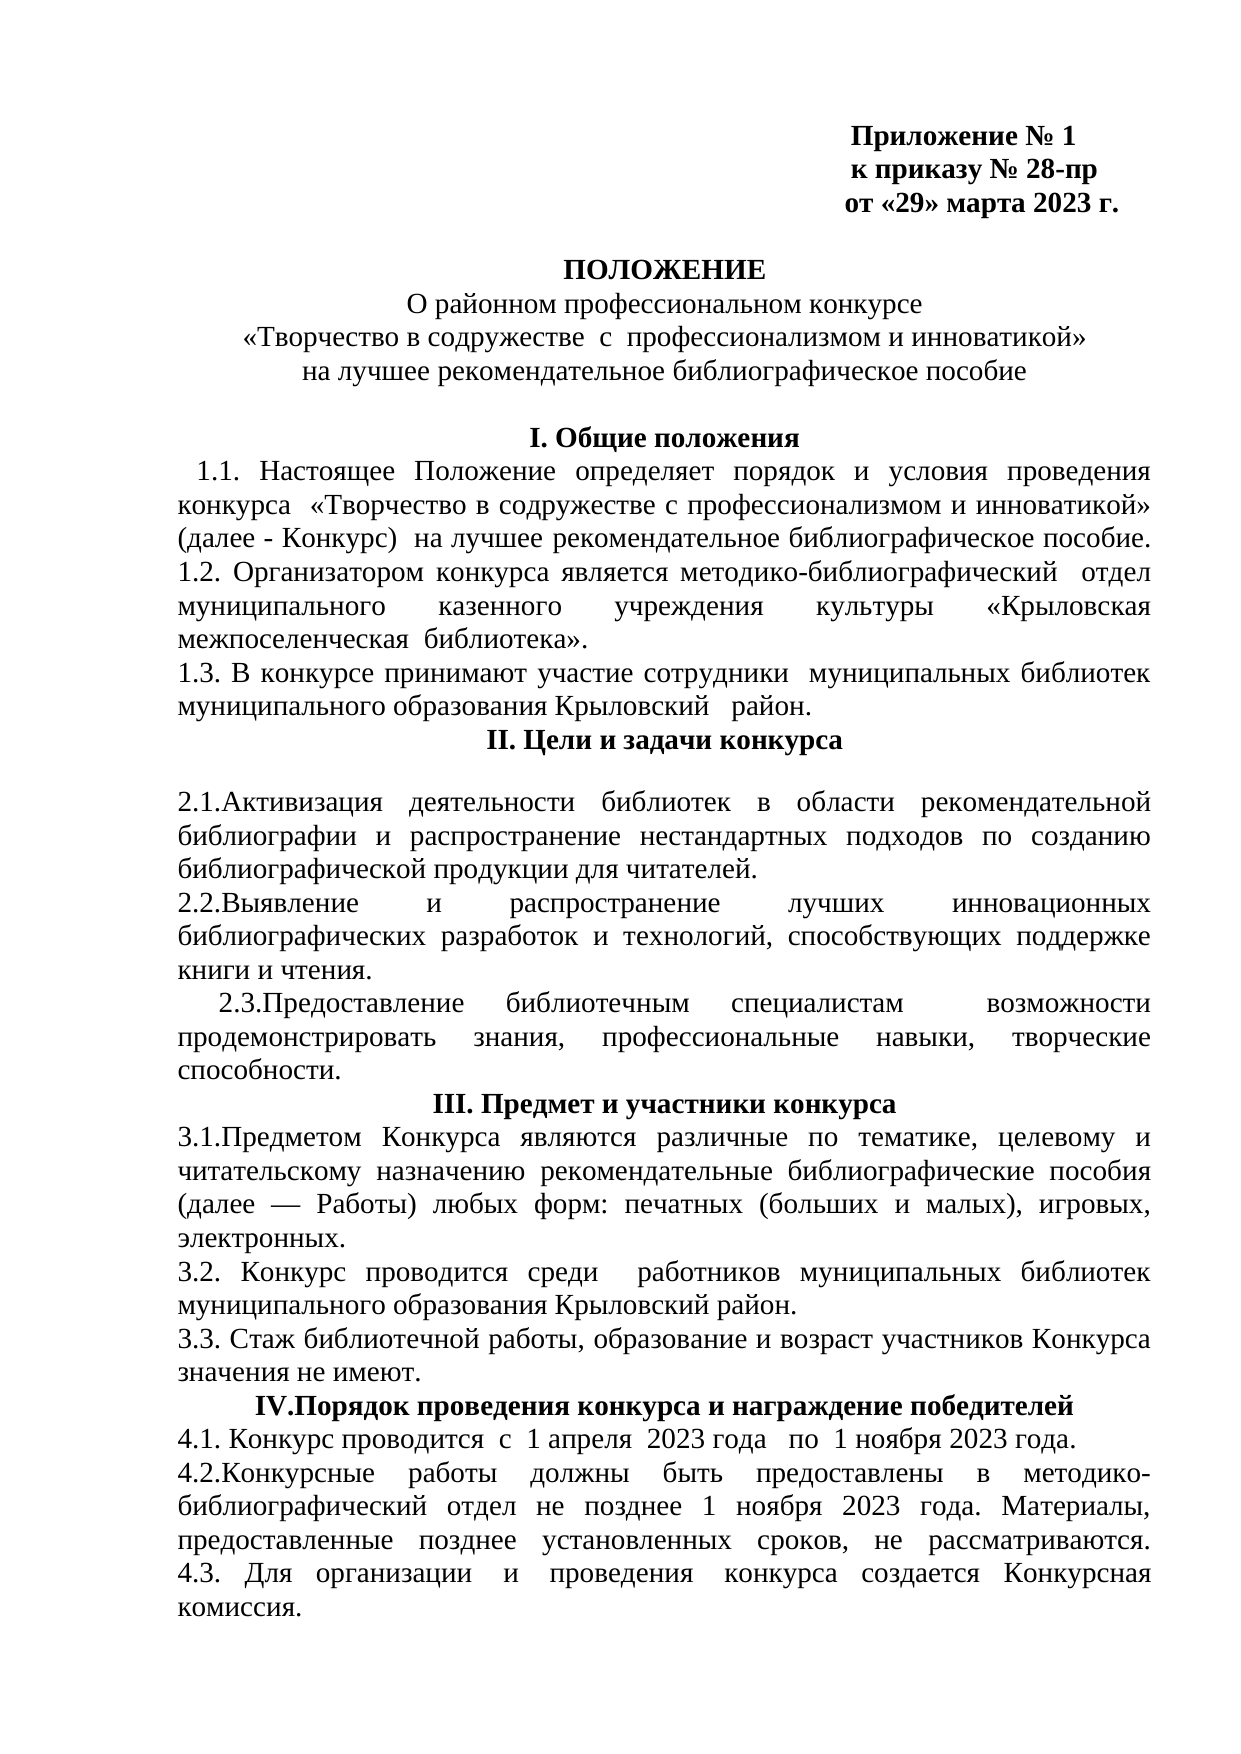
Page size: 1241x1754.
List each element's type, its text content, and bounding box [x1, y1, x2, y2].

text на лучшее рекомендательное библиографическое пособие [177, 353, 1152, 386]
text Приложение № 1 [177, 118, 1152, 152]
text 4.2.Конкурсные работы должны быть предоставлены в методико-библиографический отдел не позднее 1 ноября 2023 года. Материалы, предоставленные позднее установленных сроков, не рассматриваются. 4.3. Для организации и проведения конкурса создается Конкурсная комиссия. [177, 1455, 1152, 1623]
text 4.1. Конкурс проводится с 1 апреля 2023 года по 1 ноября 2023 года. [177, 1421, 1152, 1455]
text 2.2.Выявление и распространение лучших инновационных библиографических разработок и технологий, способствующих поддержке книги и чтения. [177, 885, 1152, 985]
text IV.Порядок проведения конкурса и награждение победителей [177, 1388, 1152, 1421]
text I. Общие положения [177, 420, 1152, 453]
text 2.1.Активизация деятельности библиотек в области рекомендательной библиографии и распространение нестандартных подходов по созданию библиографической продукции для читателей. [177, 784, 1152, 885]
text от «29» марта 2023 г. [177, 185, 1152, 219]
text 3.3. Стаж библиотечной работы, образование и возраст участников Конкурса значения не имеют. [177, 1321, 1152, 1388]
text 3.1.Предметом Конкурса являются различные по тематике, целевому и читательскому назначению рекомендательные библиографические пособия (далее — Работы) любых форм: печатных (больших и малых), игровых, электронных. 3.2. Конкурс проводится среди работников муниципальных библиотек муниципального образования Крыловский район. [177, 1119, 1152, 1321]
text к приказу № 28-пр [177, 152, 1152, 185]
text 1.3. В конкурсе принимают участие сотрудники муниципальных библиотек муниципального образования Крыловский район. [177, 655, 1152, 722]
text О районном профессиональном конкурсе «Творчество в содружестве с профессионализмом и инноватикой» [177, 286, 1152, 353]
text II. Цели и задачи конкурса [177, 722, 1152, 755]
text 2.3.Предоставление библиотечным специалистам возможности продемонстрировать знания, профессиональные навыки, творческие способности. [177, 985, 1152, 1086]
text III. Предмет и участники конкурса [177, 1086, 1152, 1119]
text ПОЛОЖЕНИЕ [177, 252, 1152, 286]
text 1.1. Настоящее Положение определяет порядок и условия проведения конкурса «Творчество в содружестве с профессионализмом и инноватикой» (далее - Конкурс) на лучшее рекомендательное библиографическое пособие. 1.2. Организатором конкурса является методико-библиографический отдел муниципального казенного учреждения культуры «Крыловская межпоселенческая библиотека». [177, 453, 1152, 655]
